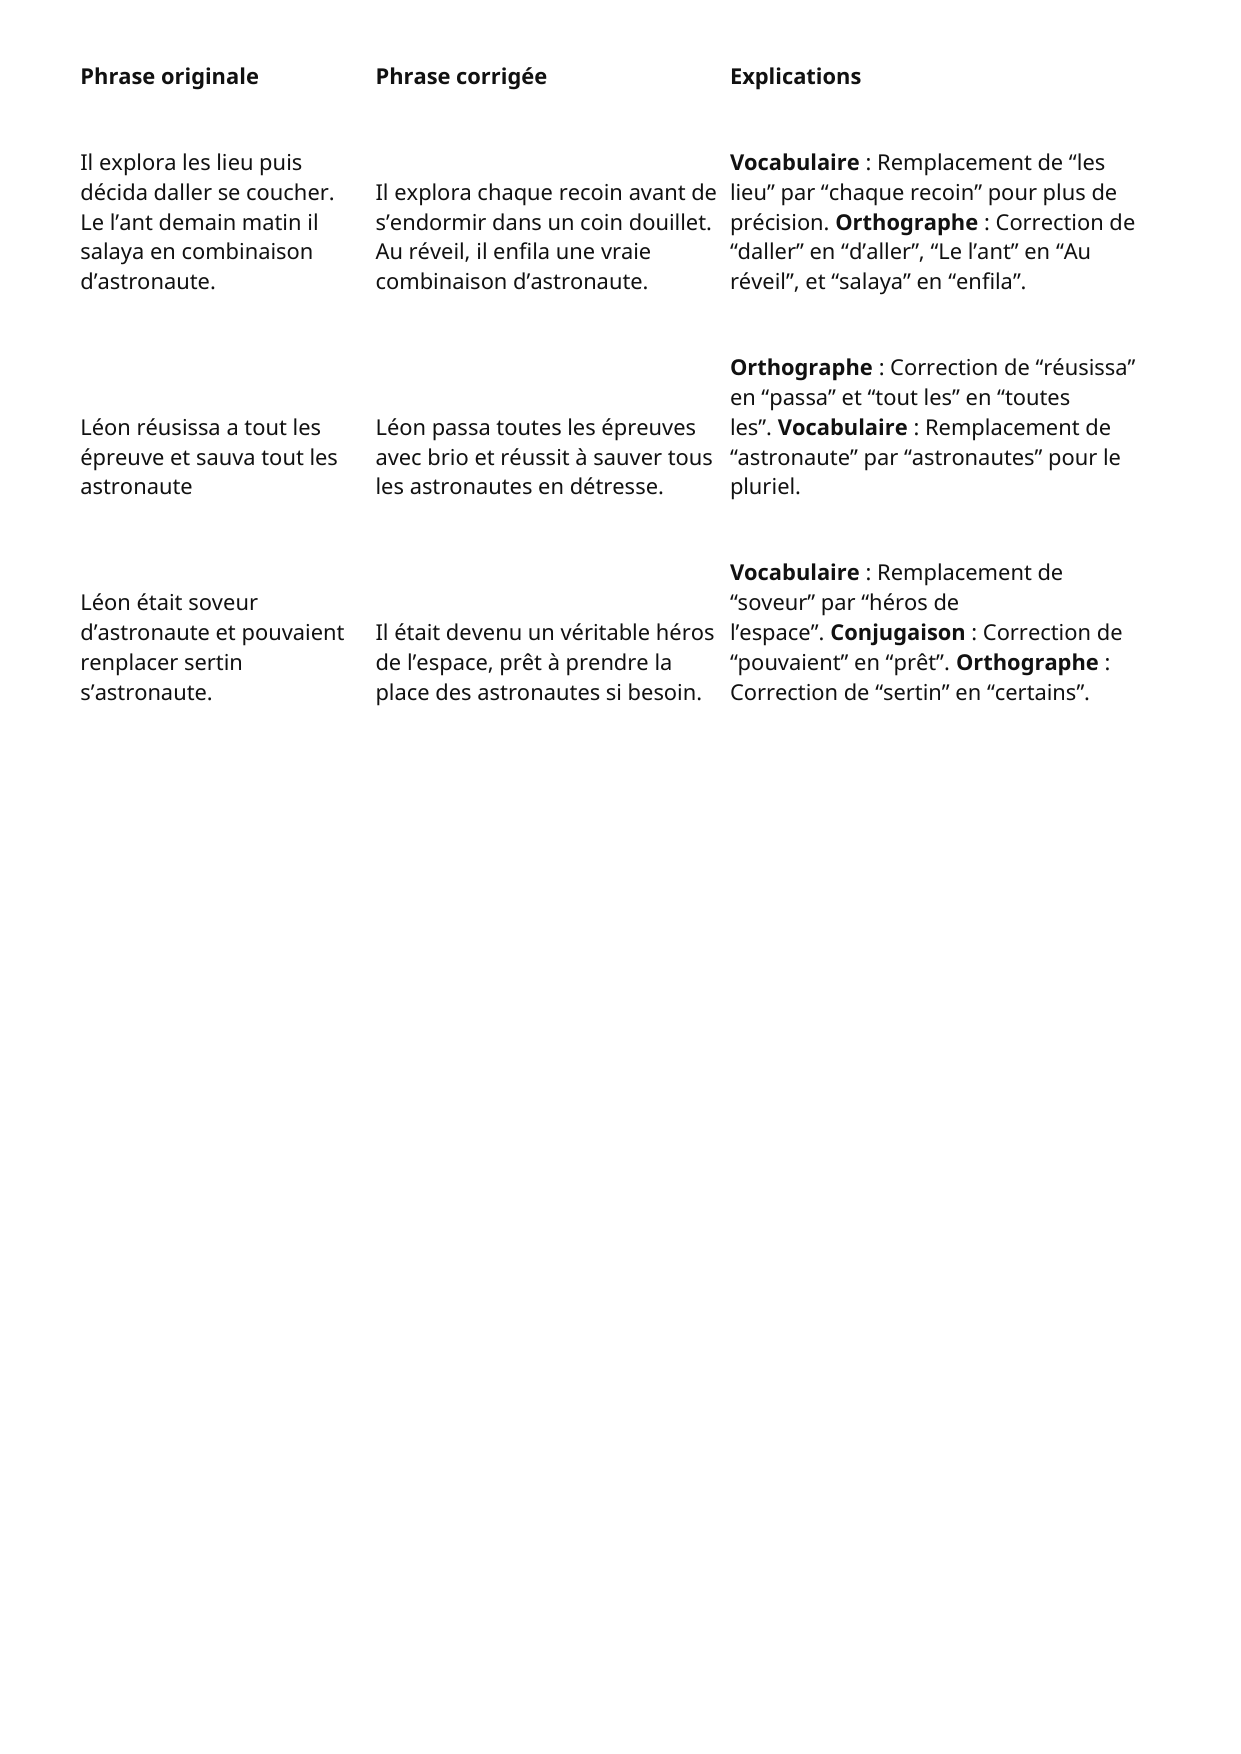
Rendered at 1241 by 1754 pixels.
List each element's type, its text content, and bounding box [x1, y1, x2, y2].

table_cell Il explora chaque recoin avant de s’endormir dans un coin douillet. Au réveil, il enfila une vraie combinaison d’astronaute. [369, 116, 723, 321]
table_cell Vocabulaire : Remplacement de “soveur” par “héros de l’espace”. Conjugaison : Correction de “pouvaient” en “prêt”. Orthographe : Correction de “sertin” en “certains”. [724, 526, 1142, 731]
table_header Phrase corrigée [369, 30, 723, 116]
table_header Explications [724, 30, 1142, 116]
table_cell Léon était soveur d’astronaute et pouvaient renplacer sertin s’astronaute. [74, 526, 369, 731]
table_cell Il explora les lieu puis décida daller se coucher. Le l’ant demain matin il salaya en combinaison d’astronaute. [74, 116, 369, 321]
table_cell Il était devenu un véritable héros de l’espace, prêt à prendre la place des astronautes si besoin. [369, 526, 723, 731]
table_cell Orthographe : Correction de “réusissa” en “passa” et “tout les” en “toutes les”. Vocabulaire : Remplacement de “astronaute” par “astronautes” pour le pluriel. [724, 321, 1142, 526]
table_header Phrase originale [74, 30, 369, 116]
table_cell Léon réusissa a tout les épreuve et sauva tout les astronaute [74, 321, 369, 526]
table_cell Vocabulaire : Remplacement de “les lieu” par “chaque recoin” pour plus de précision. Orthographe : Correction de “daller” en “d’aller”, “Le l’ant” en “Au réveil”, et “salaya” en “enfila”. [724, 116, 1142, 321]
table_cell Léon passa toutes les épreuves avec brio et réussit à sauver tous les astronautes en détresse. [369, 321, 723, 526]
